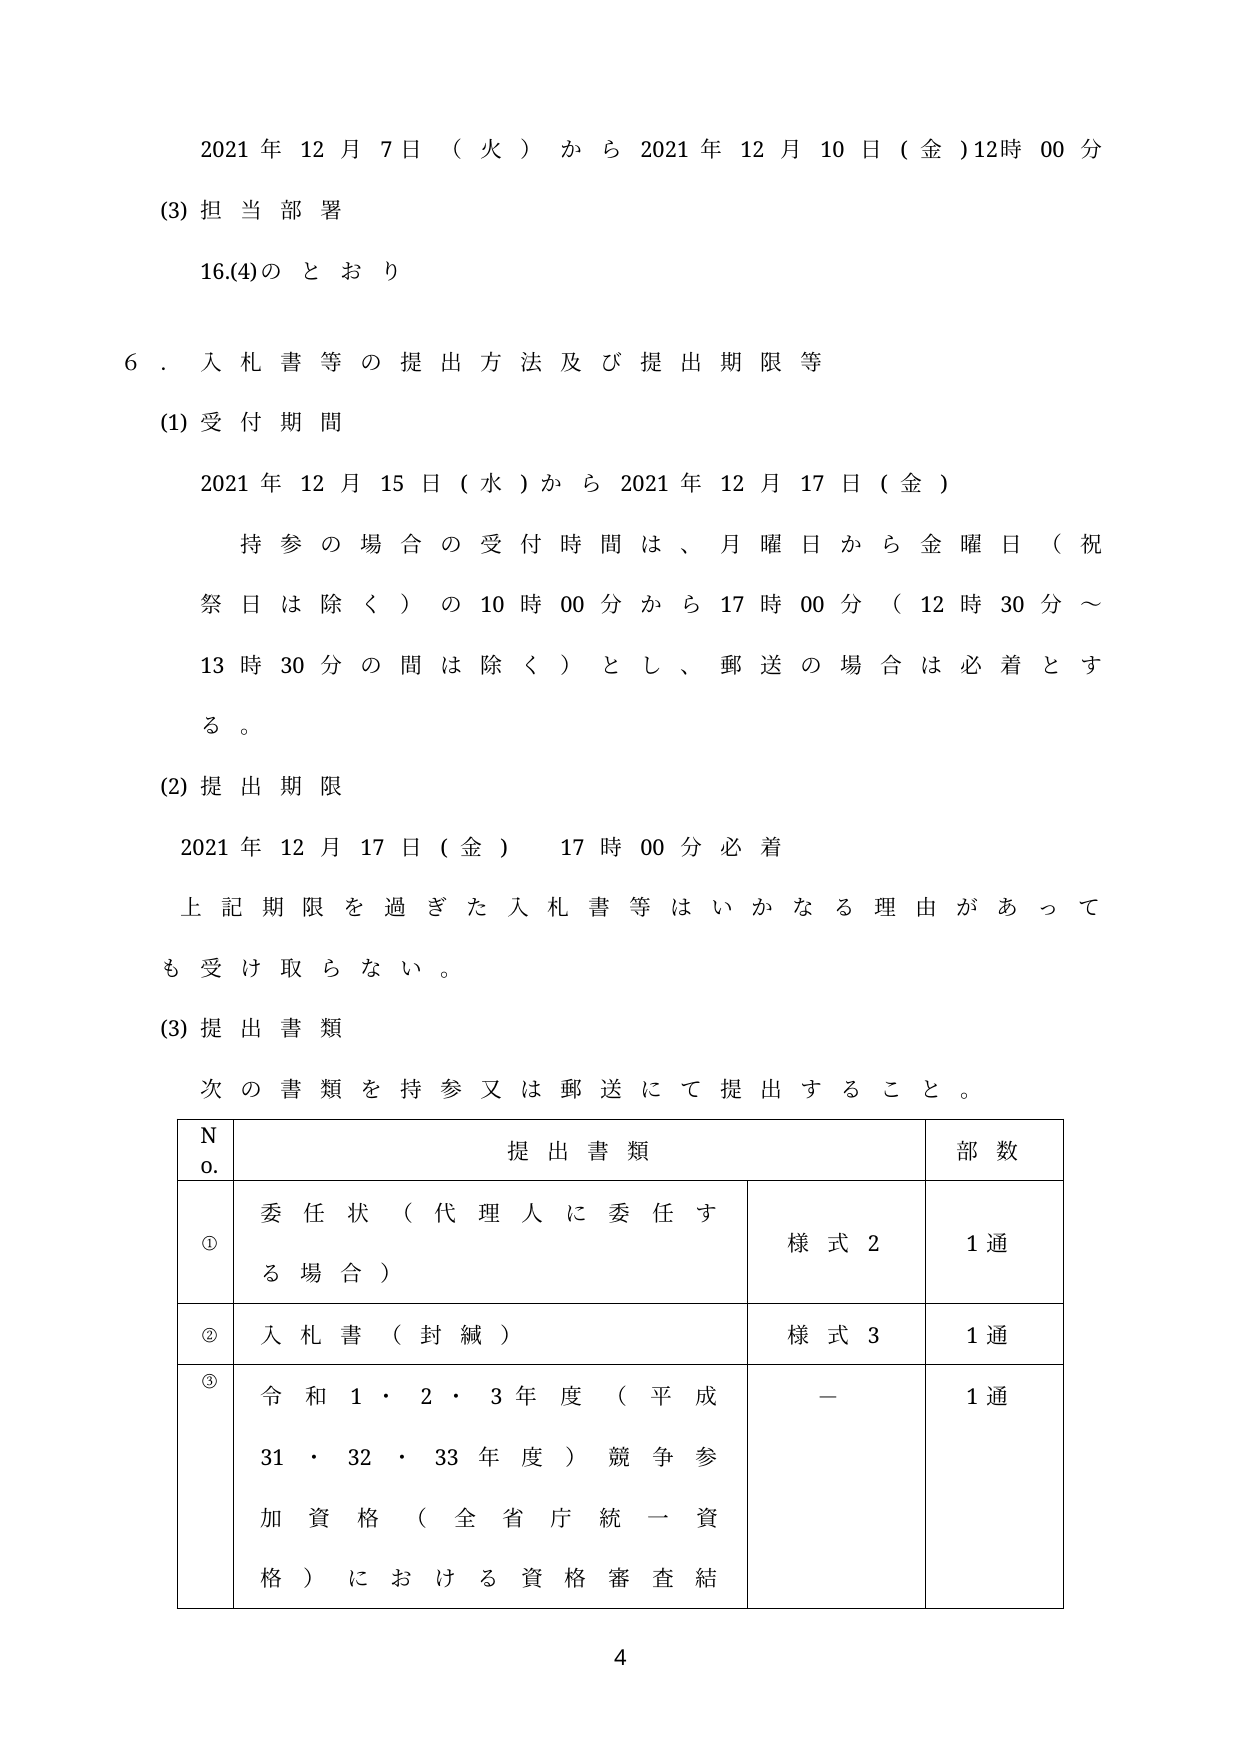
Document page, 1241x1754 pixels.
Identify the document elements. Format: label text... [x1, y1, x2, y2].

text 次の書類を持参又は郵送にて提出すること。 [160, 1058, 1120, 1118]
table_header No. [178, 1120, 233, 1180]
text 2021年12月15日(水)から2021年12月17日(金) [120, 452, 1120, 512]
text 持参の場合の受付時間は、月曜日から金曜日（祝祭日は除く）の10時00分から17時00分（12時30分～13時30分の間は除く）とし、郵送の場合は必着とする。 [140, 512, 1120, 755]
table_cell 1通 [926, 1365, 1063, 1608]
table_cell ③ [178, 1365, 233, 1608]
table_cell 1通 [926, 1304, 1063, 1364]
text 16.(4)のとおり [160, 239, 1120, 300]
table_cell ① [178, 1181, 233, 1302]
text (3) 担当部署 [120, 179, 1120, 239]
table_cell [234, 1365, 747, 1608]
text (3) 提出書類 [120, 997, 1120, 1058]
text 2021年12月17日(金) 17時00分必着 [140, 815, 1120, 876]
table_cell 委任状（代理人に委任する場合） [234, 1181, 747, 1302]
table_cell 入札書（封緘） [234, 1304, 747, 1364]
table_cell 1通 [926, 1181, 1063, 1302]
table_cell 様式3 [748, 1304, 925, 1364]
text ６．入札書等の提出方法及び提出期限等 [120, 330, 1120, 391]
table_header 提出書類 [234, 1120, 925, 1180]
table_header 部数 [926, 1120, 1063, 1180]
text (1) 受付期間 [120, 391, 1120, 452]
text (2) 提出期限 [140, 755, 1120, 815]
table_cell 様式2 [748, 1181, 925, 1302]
table_cell ② [178, 1304, 233, 1364]
text 上記期限を過ぎた入札書等はいかなる理由があっても受け取らない。 [140, 876, 1120, 997]
text 2021年12月7日（火）から2021年12月10日(金) 12時00分 [120, 118, 1120, 179]
table_cell － [748, 1365, 925, 1608]
